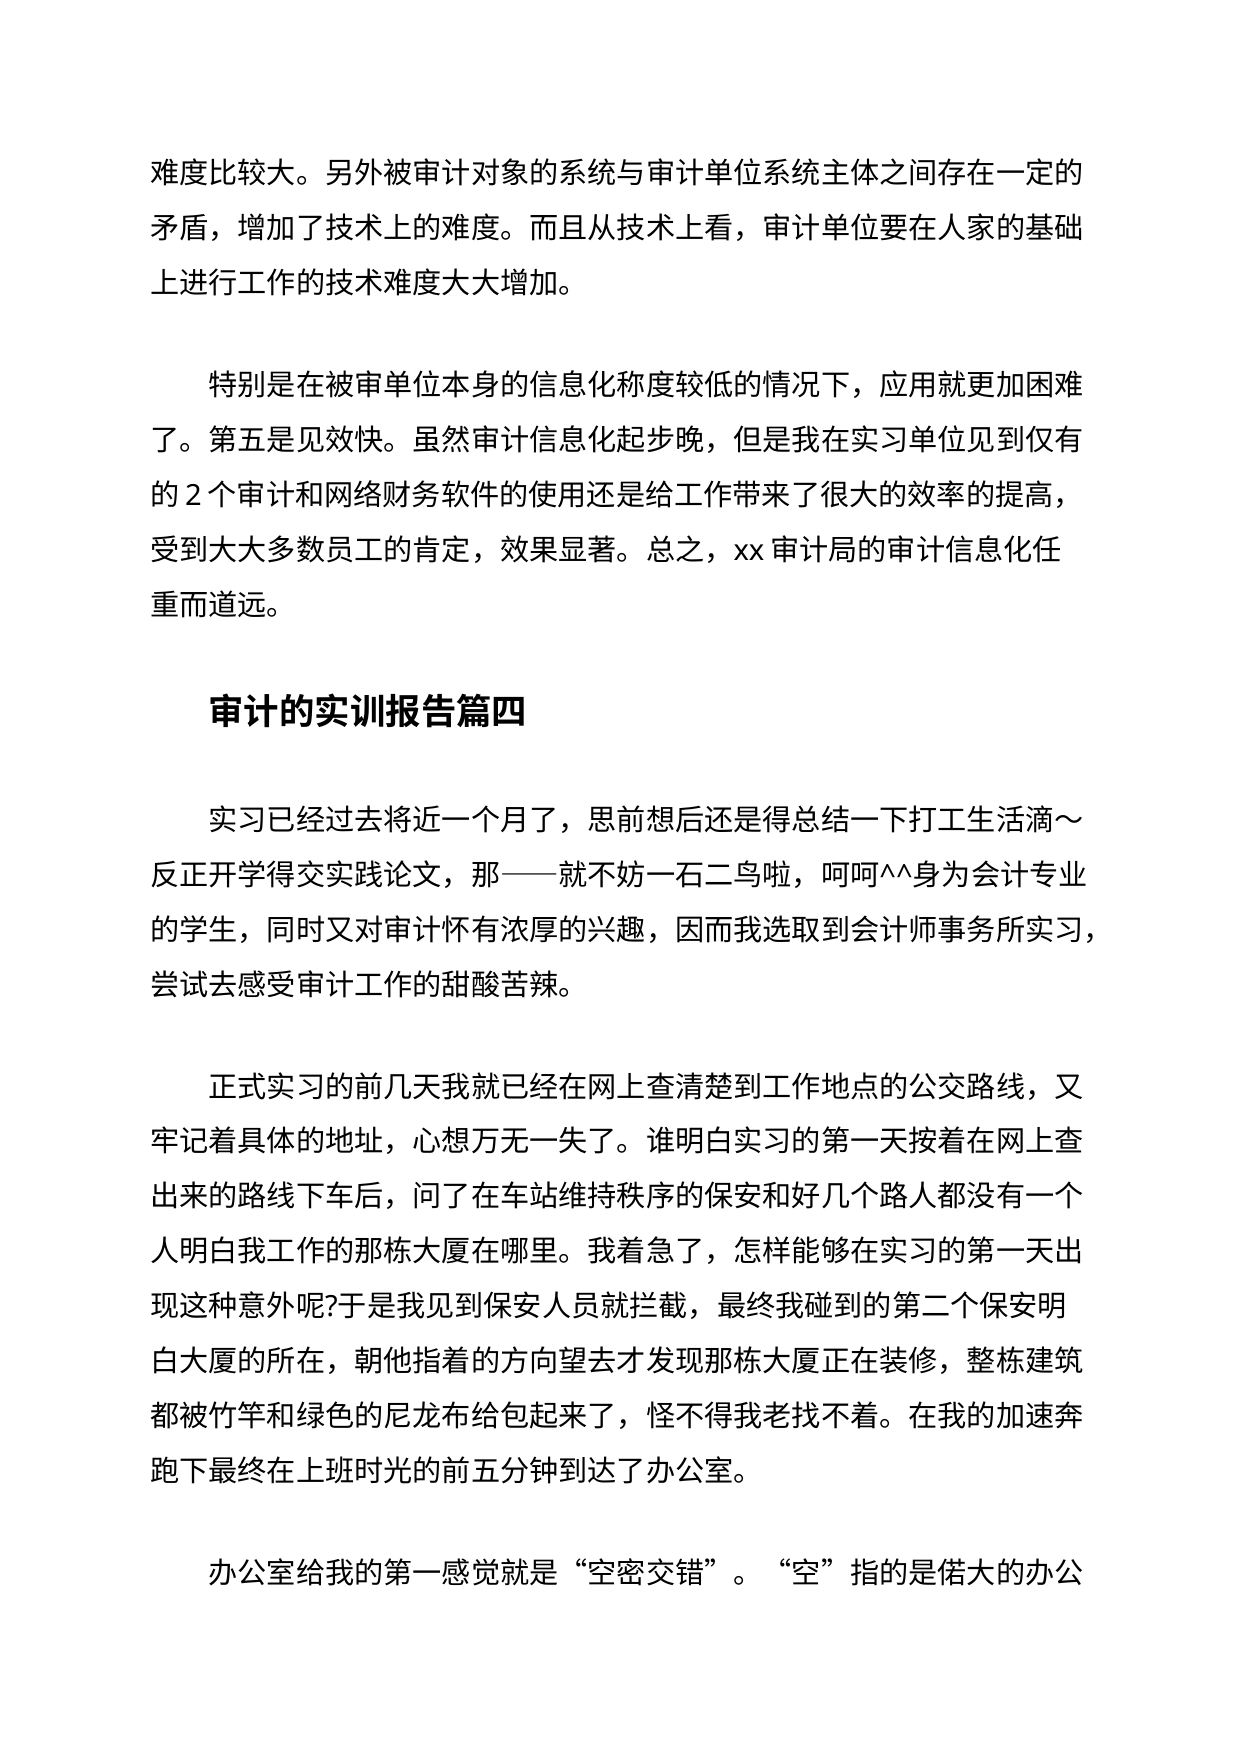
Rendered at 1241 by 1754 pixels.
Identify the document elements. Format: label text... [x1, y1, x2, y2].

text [150, 1549, 1090, 1592]
text 实习已经过去将近一个月了，思前想后还是得总结一下打工生活滴～反正开学得交实践论文，那——就不妨一石二鸟啦，呵呵^^身为会计专业的学生，同时又对审计怀有浓厚的兴趣，因而我选取到会计师事务所实习，尝试去感受审计工作的甜酸苦辣。 [150, 797, 1090, 1004]
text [150, 150, 1090, 302]
text 审计的实训报告篇四 [150, 683, 1090, 734]
text 正式实习的前几天我就已经在网上查清楚到工作地点的公交路线，又牢记着具体的地址，心想万无一失了。谁明白实习的第一天按着在网上查出来的路线下车后，问了在车站维持秩序的保安和好几个路人都没有一个人明白我工作的那栋大厦在哪里。我着急了，怎样能够在实习的第一天出现这种意外呢?于是我见到保安人员就拦截，最终我碰到的第二个保安明白大厦的所在，朝他指着的方向望去才发现那栋大厦正在装修，整栋建筑都被竹竿和绿色的尼龙布给包起来了，怪不得我老找不着。在我的加速奔跑下最终在上班时光的前五分钟到达了办公室。 [150, 1063, 1090, 1490]
text 特别是在被审单位本身的信息化称度较低的情况下，应用就更加困难了。第五是见效快。虽然审计信息化起步晚，但是我在实习单位见到仅有的2个审计和网络财务软件的使用还是给工作带来了很大的效率的提高，受到大大多数员工的肯定，效果显著。总之，xx审计局的审计信息化任重而道远。 [150, 362, 1090, 624]
